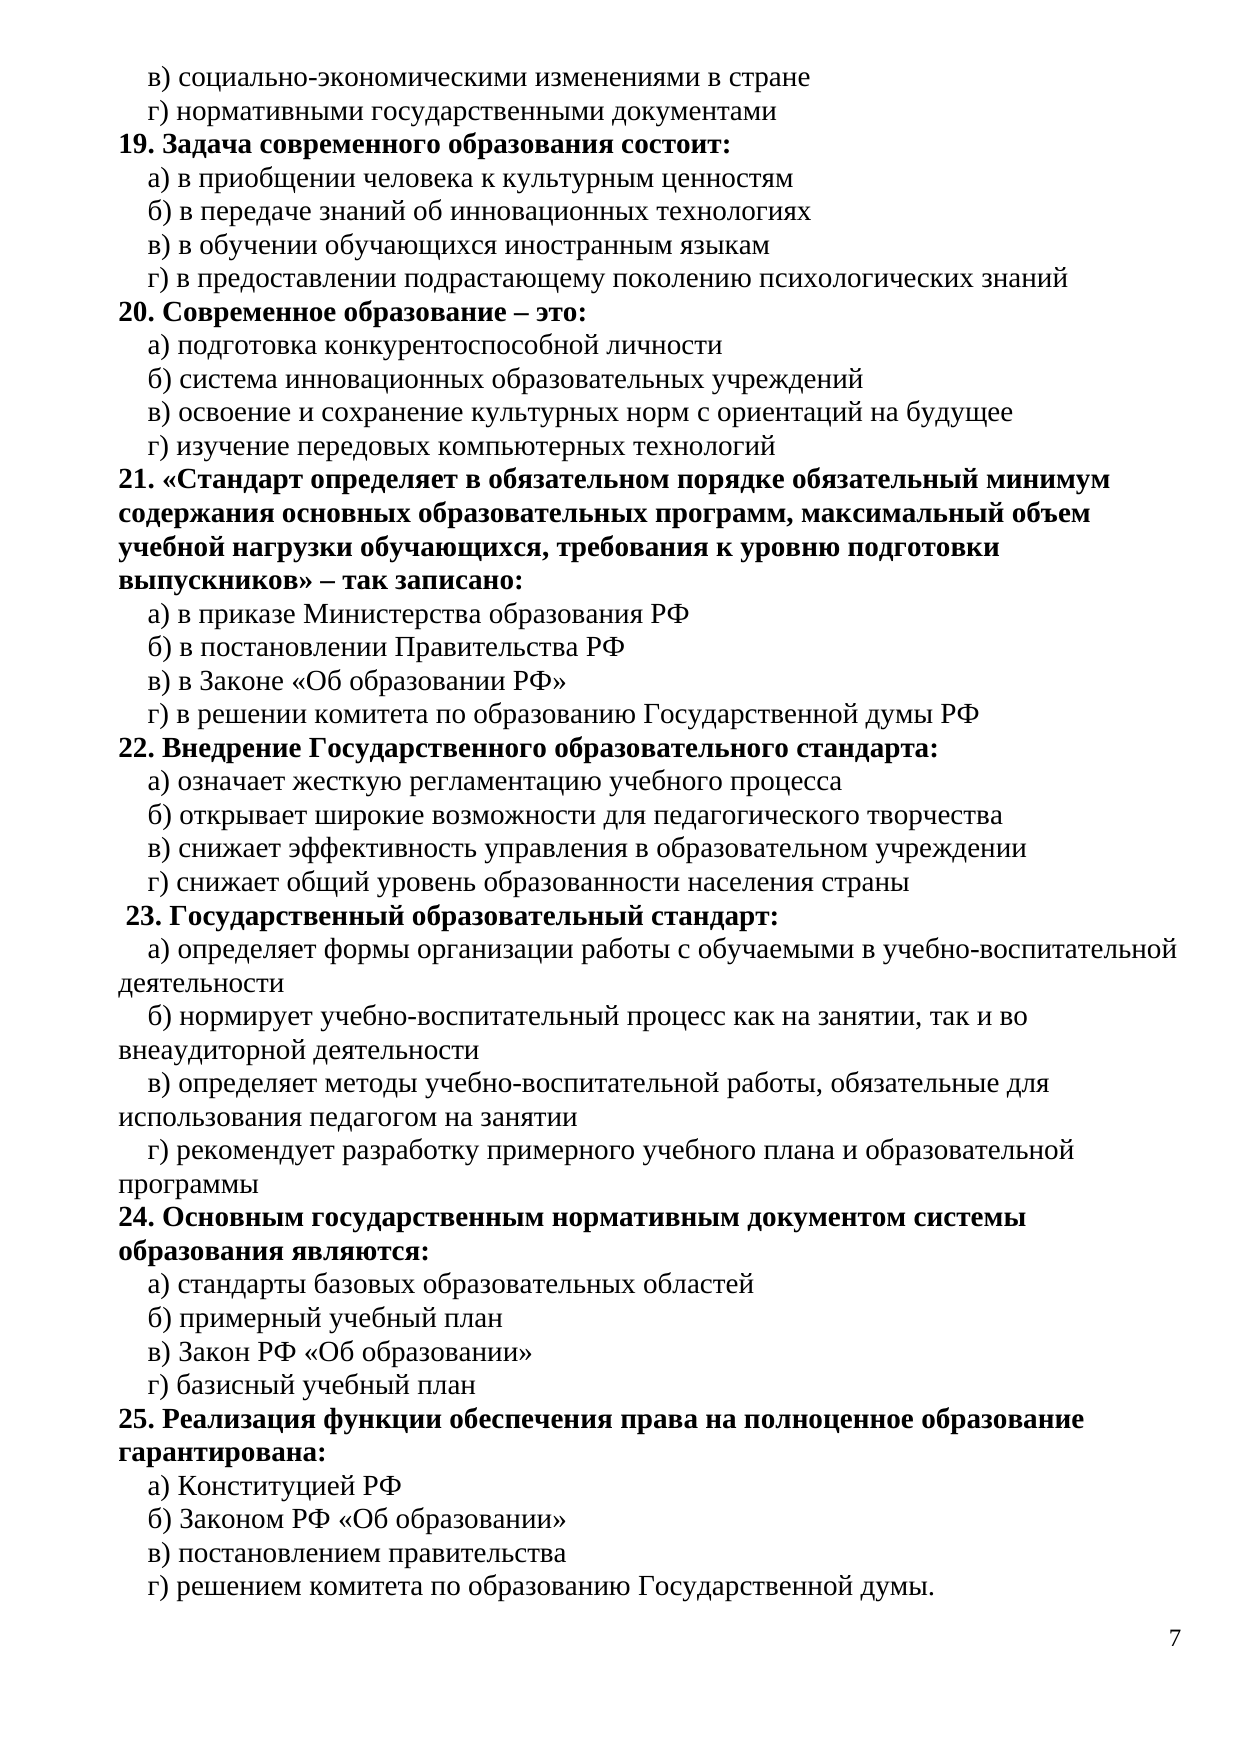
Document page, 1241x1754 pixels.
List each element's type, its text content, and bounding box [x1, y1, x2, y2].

text 23. Государственный образовательный стандарт: а) определяет формы организации работы с обучаемыми в учебно-воспитательной деятельности б) нормирует учебно-воспитательный процесс как на занятии, так и во внеаудиторной деятельности в) определяет методы учебно-воспитательной работы, обязательные для использования педагогом на занятии г) рекомендует разработку примерного учебного плана и образовательной программы [118, 898, 1181, 1199]
text 24. Основным государственным нормативным документом системы образования являются: а) стандарты базовых образовательных областей б) примерный учебный план в) Закон РФ «Об образовании» г) базисный учебный план [118, 1199, 1181, 1401]
text 21. «Стандарт определяет в обязательном порядке обязательный минимум содержания основных образовательных программ, максимальный объем учебной нагрузки обучающихся, требования к уровню подготовки выпускников» – так записано: а) в приказе Министерства образования РФ б) в постановлении Правительства РФ в) в Законе «Об образовании РФ» г) в решении комитета по образованию Государственной думы РФ [118, 462, 1181, 730]
text 25. Реализация функции обеспечения права на полноценное образование гарантирована: а) Конституцией РФ б) Законом РФ «Об образовании» в) постановлением правительства г) решением комитета по образованию Государственной думы. [118, 1401, 1181, 1602]
text 19. Задача современного образования состоит: а) в приобщении человека к культурным ценностям б) в передаче знаний об инновационных технологиях в) в обучении обучающихся иностранным языкам г) в предоставлении подрастающему поколению психологических знаний 20. Современное образование – это: а) подготовка конкурентоспособной личности б) система инновационных образовательных учреждений в) освоение и сохранение культурных норм с ориентаций на будущее г) изучение передовых компьютерных технологий [118, 126, 1181, 462]
text 22. Внедрение Государственного образовательного стандарта: а) означает жесткую регламентацию учебного процесса б) открывает широкие возможности для педагогического творчества в) снижает эффективность управления в образовательном учреждении г) снижает общий уровень образованности населения страны [118, 730, 1181, 898]
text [118, 59, 1181, 126]
